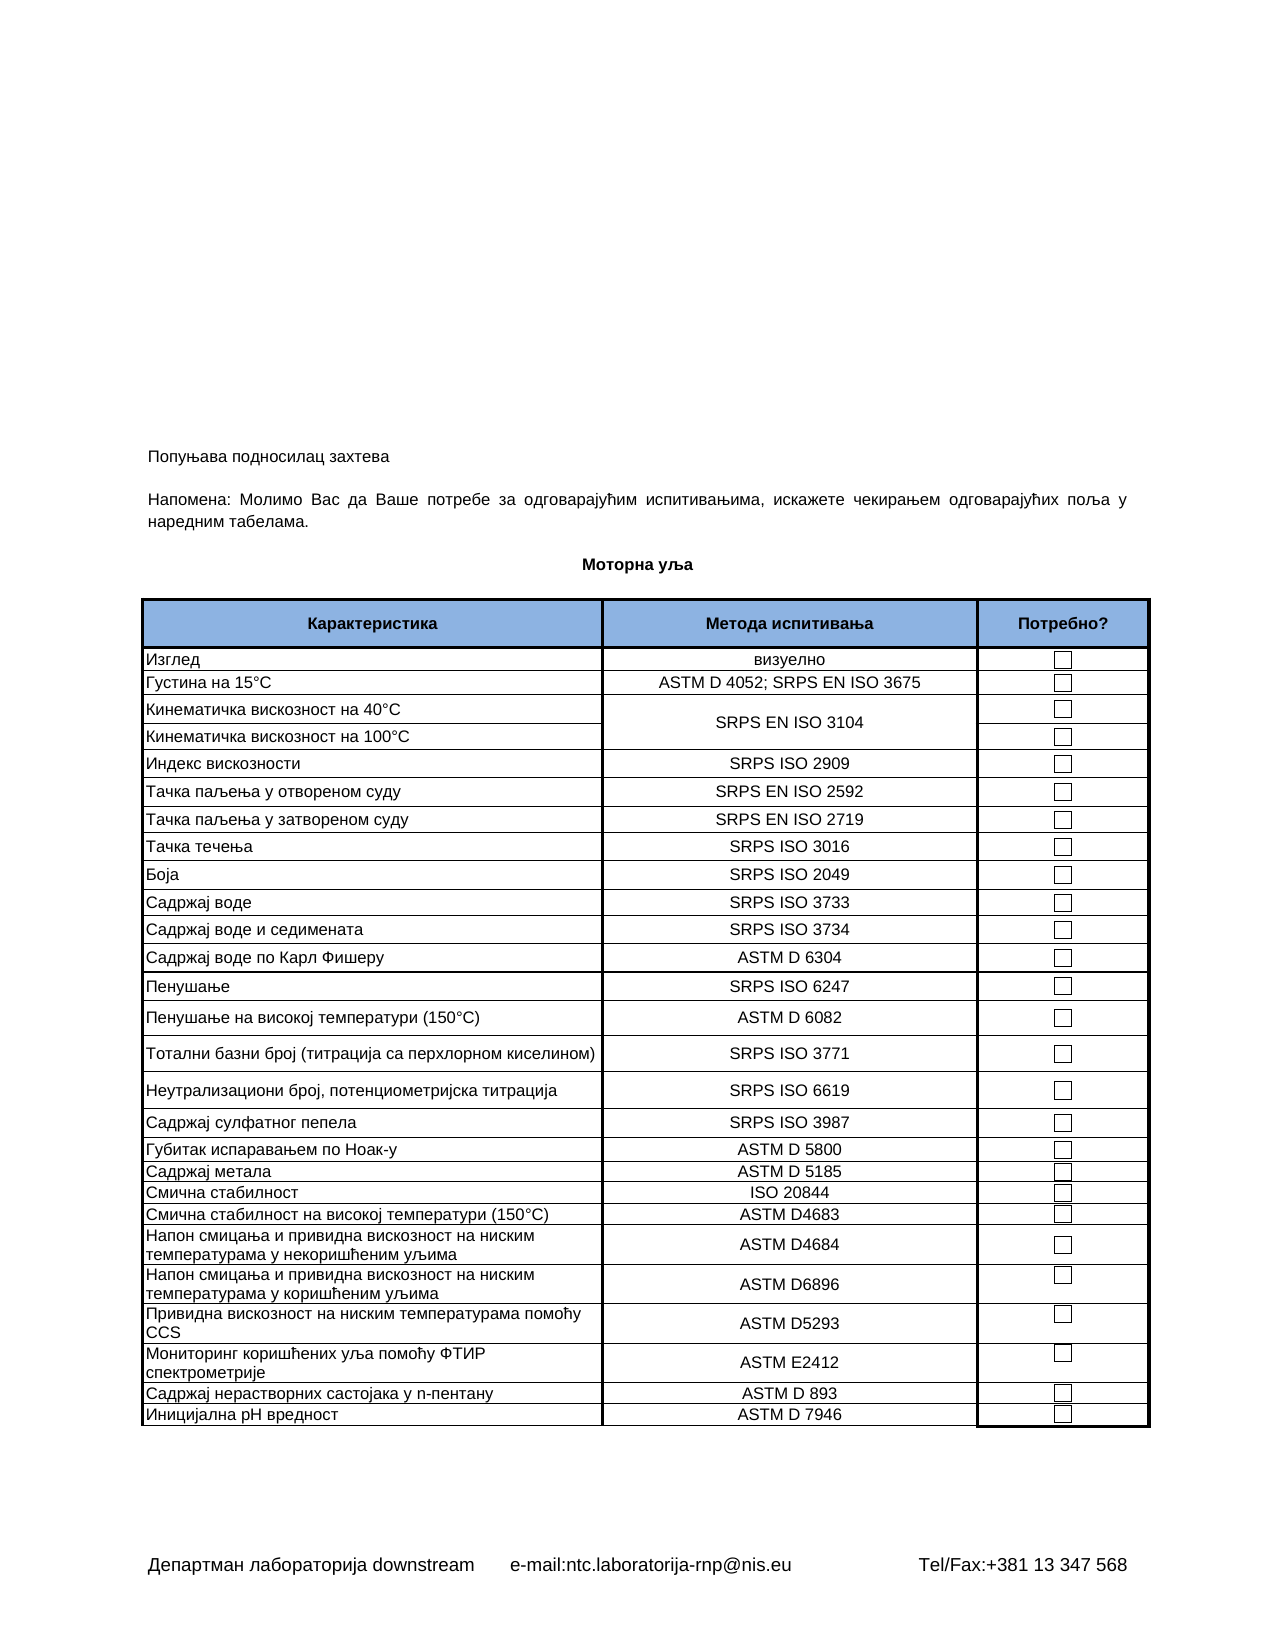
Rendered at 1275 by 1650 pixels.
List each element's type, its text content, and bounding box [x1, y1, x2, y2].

table_cell ASTM D 6304 [604, 944, 976, 971]
table_cell ASTM D5293 [604, 1304, 976, 1342]
table_cell [979, 1072, 1147, 1108]
table_cell ASTM D 6082 [604, 1001, 976, 1035]
table_cell Губитак испаравањем по Ноак-у [144, 1138, 601, 1161]
table_cell ISO 20844 [604, 1182, 976, 1203]
table_cell [979, 1138, 1147, 1161]
table_header Карактеристика [144, 601, 601, 646]
table_cell [979, 807, 1147, 832]
table_cell ASTM D 4052; SRPS EN ISO 3675 [604, 671, 976, 694]
table_cell Садржај воде по Карл Фишеру [144, 944, 601, 971]
table_cell [979, 671, 1147, 694]
table_header Метода испитивања [604, 601, 976, 646]
table_cell Кинематичка вискозност на 40°С [144, 695, 601, 723]
text Моторна уља [148, 555, 1127, 574]
table_cell [979, 1383, 1147, 1403]
table_cell SRPS ISO 6619 [604, 1072, 976, 1108]
table_cell ASTM D6896 [604, 1265, 976, 1303]
table_cell Садржај нерастворних састојака у n-пентану [144, 1383, 601, 1403]
table_cell ASTM Е2412 [604, 1344, 976, 1382]
table_cell Тотални базни број (титрација са перхлорном киселином) [144, 1036, 601, 1071]
table_cell SRPS ISO 3016 [604, 833, 976, 860]
table_cell [979, 1344, 1147, 1382]
table_cell Мониторинг коришћених уља помоћу ФТИР спектрометрије [144, 1344, 601, 1382]
table_cell [979, 750, 1147, 777]
table_cell Садржај метала [144, 1162, 601, 1181]
table_cell Садржај воде и седимената [144, 916, 601, 943]
table_cell [979, 695, 1147, 723]
table_cell SRPS ISO 2909 [604, 750, 976, 777]
text Попуњава подносилац захтева [148, 447, 1127, 466]
table_cell Иницијална pH вредност [144, 1404, 601, 1425]
table_cell SRPS ISO 3733 [604, 890, 976, 915]
table_cell [979, 1304, 1147, 1342]
table_cell SRPS ISO 3987 [604, 1109, 976, 1137]
table_cell визуелно [604, 649, 976, 670]
table_cell [979, 973, 1147, 999]
table_cell SRPS ЕN ISO 3104 [604, 695, 976, 749]
table_cell Тачка паљења у затвореном суду [144, 807, 601, 832]
table_cell [979, 1001, 1147, 1035]
table_cell [979, 833, 1147, 860]
table_cell Садржај сулфатног пепела [144, 1109, 601, 1137]
table_cell Густина на 15°С [144, 671, 601, 694]
table_cell SRPS EN ISO 2592 [604, 778, 976, 806]
table_cell Тачка паљења у отвореном суду [144, 778, 601, 806]
table_cell Пенушање на високој температури (150°С) [144, 1001, 601, 1035]
table_cell [979, 1036, 1147, 1071]
table_cell Смична стабилност на високој температури (150°С) [144, 1204, 601, 1224]
table_cell ASTM D 893 [604, 1383, 976, 1403]
table_cell [979, 861, 1147, 888]
table_cell [979, 916, 1147, 943]
table_header Потребно? [979, 601, 1147, 646]
table_cell [979, 1162, 1147, 1181]
table_cell [979, 1109, 1147, 1137]
table_cell ASTM D 5800 [604, 1138, 976, 1161]
table_cell Тачка течења [144, 833, 601, 860]
table_cell [979, 944, 1147, 971]
table_cell [979, 778, 1147, 806]
table_cell SRPS ISO 2049 [604, 861, 976, 888]
table_cell Пенушање [144, 973, 601, 999]
table_cell [979, 890, 1147, 915]
table_cell [979, 724, 1147, 749]
text Напомена: Молимо Вас да Ваше потребе за одговарајућим испитивањима, искажете чекирањем одговарајућих поља у наредним табелама. [148, 490, 1127, 531]
table_cell Неутрализациони број, потенциометријска титрација [144, 1072, 601, 1108]
table_cell [979, 1182, 1147, 1203]
table_cell [979, 1225, 1147, 1264]
table_cell Напон смицања и привидна вискозност на ниским температурама у коришћеним уљима [144, 1265, 601, 1303]
table_cell Кинематичка вискозност на 100°С [144, 724, 601, 749]
table_cell [979, 649, 1147, 670]
table_cell [979, 1404, 1147, 1425]
table_cell Индекс вискозности [144, 750, 601, 777]
table_cell ASTM D4683 [604, 1204, 976, 1224]
table_cell SRPS ISO 3734 [604, 916, 976, 943]
table_cell SRPS ISO 3771 [604, 1036, 976, 1071]
table_cell ASTM D4684 [604, 1225, 976, 1264]
table_cell Боја [144, 861, 601, 888]
table_cell SRPS ISO 6247 [604, 973, 976, 999]
table_cell Изглед [144, 649, 601, 670]
table_cell Смична стабилност [144, 1182, 601, 1203]
table_cell [979, 1265, 1147, 1303]
table_cell Садржај воде [144, 890, 601, 915]
table_cell ASTM D 5185 [604, 1162, 976, 1181]
table_cell SRPS EN ISO 2719 [604, 807, 976, 832]
table_cell [979, 1204, 1147, 1224]
table_cell Напон смицања и привидна вискозност на ниским температурама у некоришћеним уљима [144, 1225, 601, 1264]
table_cell ASTM D 7946 [604, 1404, 976, 1425]
table_cell Привидна вискозност на ниским температурама помоћу CCS [144, 1304, 601, 1342]
